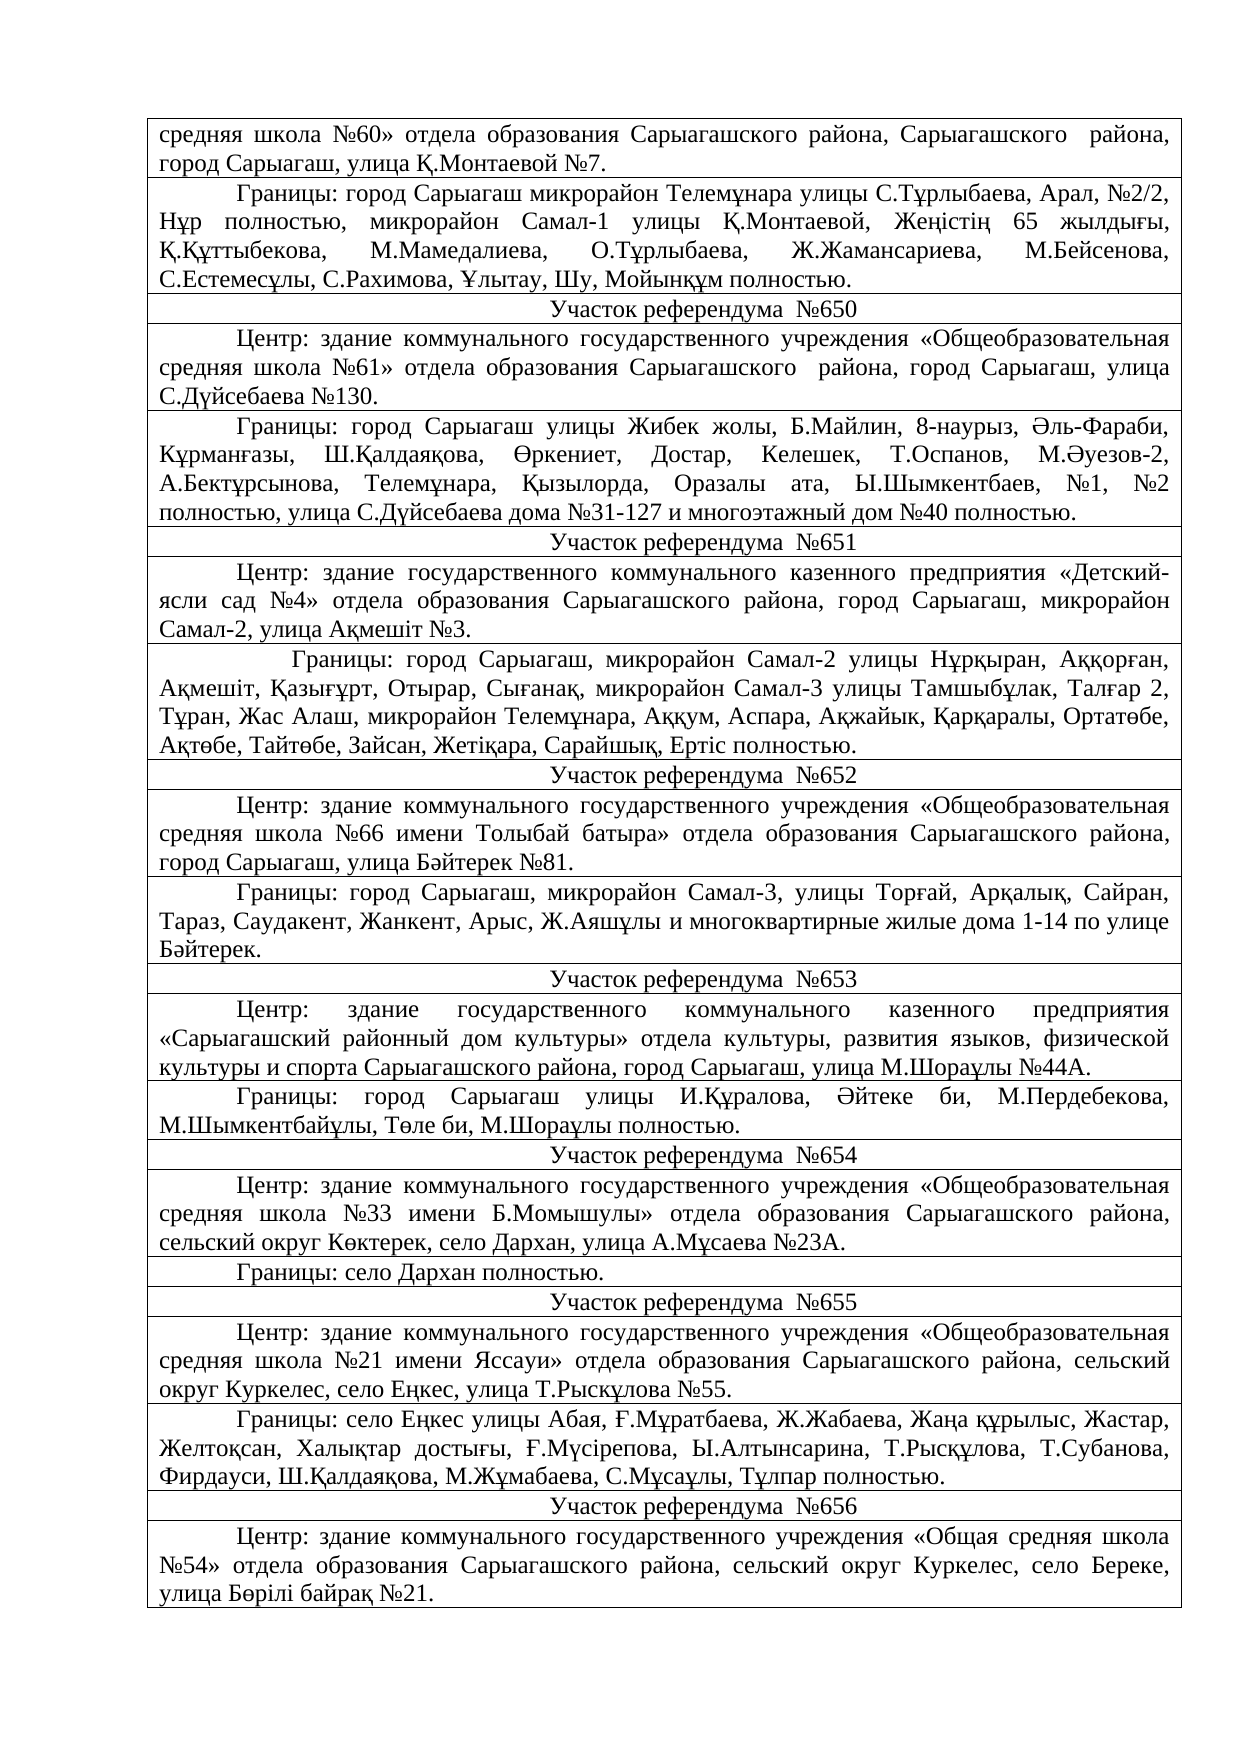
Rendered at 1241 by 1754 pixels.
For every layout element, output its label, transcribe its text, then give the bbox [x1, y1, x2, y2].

table_cell Участок референдума №650 [148, 294, 1181, 322]
table_cell Границы: город Сарыагаш, микрорайон Самал-2 улицы Нұрқыран, Аққорған, Ақмешіт, Қазығұрт, Отырар, Сығанақ, микрорайон Самал-3 улицы Тамшыбұлак, Талғар 2, Тұран, Жас Алаш, микрорайон Телемұнара, Аққум, Аспара, Ақжайык, Қарқаралы, Ортатөбе, Ақтөбе, Тайтөбе, Зайсан, Жетіқара, Сарайшық, Ертіс полностью. [148, 644, 1181, 759]
table_cell Участок референдума №656 [148, 1491, 1181, 1520]
table_cell Участок референдума №652 [148, 760, 1181, 789]
table_cell Центр: здание коммунального государственного учреждения «Общая средняя школа №54» отдела образования Сарыагашского района, сельский округ Куркелес, село Береке, улица Бөрілі байрақ №21. [148, 1521, 1181, 1607]
table_cell Центр: здание коммунального государственного учреждения «Общеобразовательная средняя школа №33 имени Б.Момышулы» отдела образования Сарыагашского района, сельский округ Көктерек, село Дархан, улица А.Мұсаева №23А. [148, 1170, 1181, 1256]
table_cell Границы: город Сарыагаш улицы И.Құралова, Әйтеке би, М.Пердебекова, М.Шымкентбайұлы, Төле би, М.Шораұлы полностью. [148, 1081, 1181, 1139]
table_cell Центр: здание государственного коммунального казенного предприятия «Детский-ясли сад №4» отдела образования Сарыагашского района, город Сарыагаш, микрорайон Самал-2, улица Ақмешіт №3. [148, 557, 1181, 643]
table_cell Участок референдума №654 [148, 1140, 1181, 1169]
table_cell Границы: село Еңкес улицы Абая, Ғ.Мұратбаева, Ж.Жабаева, Жаңа құрылыс, Жастар, Желтоқсан, Халықтар достығы, Ғ.Мүсірепова, Ы.Алтынсарина, Т.Рысқұлова, Т.Субанова, Фирдауси, Ш.Қалдаяқова, М.Жұмабаева, С.Мұсаұлы, Тұлпар полностью. [148, 1404, 1181, 1490]
table_cell Участок референдума №655 [148, 1287, 1181, 1316]
table_cell Участок референдума №653 [148, 964, 1181, 993]
table_cell Центр: здание государственного коммунального казенного предприятия «Сарыагашский районный дом культуры» отдела культуры, развития языков, физической культуры и спорта Сарыагашского района, город Сарыагаш, улица М.Шораұлы №44А. [148, 994, 1181, 1080]
table_cell Центр: здание коммунального государственного учреждения «Общеобразовательная средняя школа №61» отдела образования Сарыагашского района, город Сарыагаш, улица С.Дүйсебаева №130. [148, 324, 1181, 410]
table_cell Участок референдума №651 [148, 527, 1181, 556]
table_cell Границы: город Сарыагаш, микрорайон Самал-3, улицы Торғай, Арқалық, Сайран, Тараз, Саудакент, Жанкент, Арыс, Ж.Аяшұлы и многоквартирные жилые дома 1-14 по улице Бәйтерек. [148, 877, 1181, 963]
table_cell Границы: город Сарыагаш микрорайон Телемұнара улицы С.Тұрлыбаева, Арал, №2/2, Нұр полностью, микрорайон Самал-1 улицы Қ.Монтаевой, Жеңістің 65 жылдығы, Қ.Құттыбекова, М.Мамедалиева, О.Тұрлыбаева, Ж.Жамансариева, М.Бейсенова, С.Естемесұлы, С.Рахимова, Ұлытау, Шу, Мойынқұм полностью. [148, 178, 1181, 293]
table_cell Центр: здание коммунального государственного учреждения «Общеобразовательная средняя школа №21 имени Яссауи» отдела образования Сарыагашского района, сельский округ Куркелес, село Еңкес, улица Т.Рыскұлова №55. [148, 1317, 1181, 1403]
table_cell Границы: село Дархан полностью. [148, 1257, 1181, 1286]
table_cell Границы: город Сарыагаш улицы Жибек жолы, Б.Майлин, 8-наурыз, Әль-Фараби, Кұрманғазы, Ш.Қалдаяқова, Өркениет, Достар, Келешек, Т.Оспанов, М.Әуезов-2, А.Бектұрсынова, Телемұнара, Қызылорда, Оразалы ата, Ы.Шымкентбаев, №1, №2 полностью, улица С.Дүйсебаева дома №31-127 и многоэтажный дом №40 полностью. [148, 411, 1181, 526]
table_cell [148, 119, 1181, 177]
table_cell Центр: здание коммунального государственного учреждения «Общеобразовательная средняя школа №66 имени Толыбай батыра» отдела образования Сарыагашского района, город Сарыагаш, улица Бәйтерек №81. [148, 790, 1181, 876]
